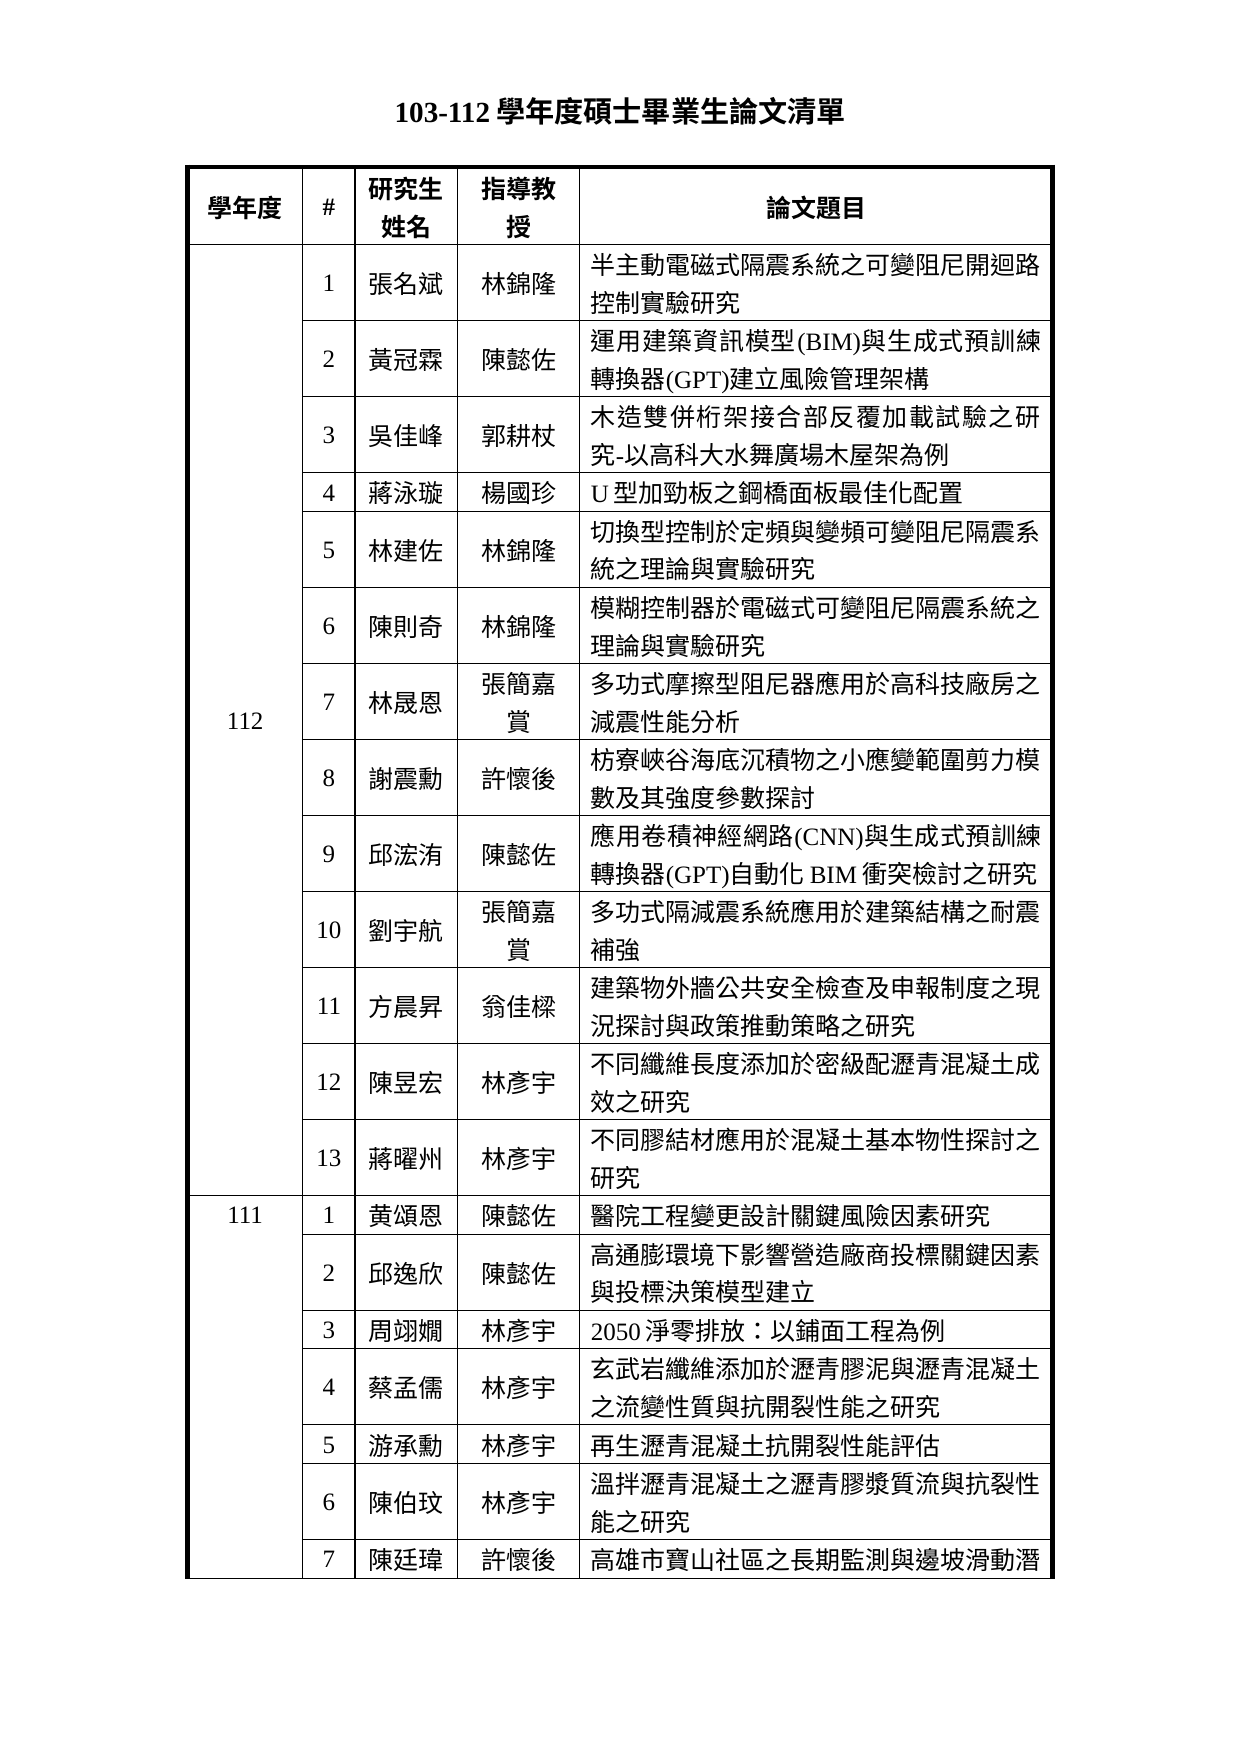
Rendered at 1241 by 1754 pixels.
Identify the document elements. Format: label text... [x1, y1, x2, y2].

table_cell 林彥宇 [458, 1349, 579, 1424]
table_cell 游承勳 [356, 1425, 457, 1463]
table_cell 運用建築資訊模型(BIM)與生成式預訓練轉換器(GPT)建立風險管理架構 [580, 321, 1050, 396]
table_header 學年度 [190, 169, 302, 244]
table_cell 4 [303, 473, 354, 511]
table_cell 林建佐 [356, 512, 457, 587]
table_cell 木造雙併桁架接合部反覆加載試驗之研究-以高科大水舞廣場木屋架為例 [580, 397, 1050, 472]
table_cell 林錦隆 [458, 245, 579, 320]
table_cell 劉宇航 [356, 892, 457, 967]
table_cell 5 [303, 512, 354, 587]
table_cell 林彥宇 [458, 1464, 579, 1539]
table_cell 溫拌瀝青混凝土之瀝青膠漿質流與抗裂性能之研究 [580, 1464, 1050, 1539]
table_cell 方晨昇 [356, 968, 457, 1043]
table_cell 枋寮峽谷海底沉積物之小應變範圍剪力模數及其強度參數探討 [580, 740, 1050, 815]
table_cell 蔣泳璇 [356, 473, 457, 511]
table_cell 陳伯玟 [356, 1464, 457, 1539]
table_cell 3 [303, 1311, 354, 1348]
table_cell 半主動電磁式隔震系統之可變阻尼開迴路控制實驗研究 [580, 245, 1050, 320]
table_cell 11 [303, 968, 354, 1043]
table_cell 邱浤洧 [356, 816, 457, 891]
table_cell 高雄市寶山社區之長期監測與邊坡滑動潛勢分析 [580, 1540, 1050, 1577]
table_cell 醫院工程變更設計關鍵風險因素研究 [580, 1196, 1050, 1234]
table_cell 1 [303, 1196, 354, 1234]
table_cell 蔣曜州 [356, 1120, 457, 1195]
table_cell 許懷後 [458, 740, 579, 815]
table_cell 陳廷瑋 [356, 1540, 457, 1577]
table_cell 2 [303, 321, 354, 396]
table_cell 模糊控制器於電磁式可變阻尼隔震系統之理論與實驗研究 [580, 588, 1050, 663]
table_cell 6 [303, 588, 354, 663]
table_cell 陳昱宏 [356, 1044, 457, 1119]
table_cell 多功式隔減震系統應用於建築結構之耐震補強 [580, 892, 1050, 967]
table_cell 林彥宇 [458, 1120, 579, 1195]
table_cell 4 [303, 1349, 354, 1424]
table_cell 吳佳峰 [356, 397, 457, 472]
table_cell 112 [190, 245, 302, 1195]
table_cell 蔡孟儒 [356, 1349, 457, 1424]
table_cell 陳懿佐 [458, 816, 579, 891]
table_cell 10 [303, 892, 354, 967]
table_cell 7 [303, 664, 354, 739]
table_cell 黄頌恩 [356, 1196, 457, 1234]
table_header 論文題目 [580, 169, 1050, 244]
table_cell 2050淨零排放：以鋪面工程為例 [580, 1311, 1050, 1348]
table_cell 再生瀝青混凝土抗開裂性能評估 [580, 1425, 1050, 1463]
table_cell 林錦隆 [458, 588, 579, 663]
table_cell 3 [303, 397, 354, 472]
table_cell 陳懿佐 [458, 1196, 579, 1234]
table_cell 張簡嘉賞 [458, 664, 579, 739]
table_cell 林彥宇 [458, 1311, 579, 1348]
table_cell 建築物外牆公共安全檢查及申報制度之現況探討與政策推動策略之研究 [580, 968, 1050, 1043]
table_cell 林彥宇 [458, 1044, 579, 1119]
table_cell 陳懿佐 [458, 321, 579, 396]
table_cell 郭耕杖 [458, 397, 579, 472]
table_cell 翁佳樑 [458, 968, 579, 1043]
table_cell 切換型控制於定頻與變頻可變阻尼隔震系統之理論與實驗研究 [580, 512, 1050, 587]
table_cell 1 [303, 245, 354, 320]
table_cell 謝震勳 [356, 740, 457, 815]
table_cell 許懷後 [458, 1540, 579, 1577]
table_cell 楊國珍 [458, 473, 579, 511]
table_cell 13 [303, 1120, 354, 1195]
table_cell 9 [303, 816, 354, 891]
table_cell 高通膨環境下影響營造廠商投標關鍵因素與投標決策模型建立 [580, 1235, 1050, 1310]
table_cell 不同膠結材應用於混凝土基本物性探討之研究 [580, 1120, 1050, 1195]
table_cell 7 [303, 1540, 354, 1577]
table_cell 周翊嫺 [356, 1311, 457, 1348]
table_cell 張簡嘉賞 [458, 892, 579, 967]
table_cell 黃冠霖 [356, 321, 457, 396]
table_cell 5 [303, 1425, 354, 1463]
table_cell 多功式摩擦型阻尼器應用於高科技廠房之減震性能分析 [580, 664, 1050, 739]
table_header # [303, 169, 354, 244]
table_cell 林晟恩 [356, 664, 457, 739]
table_cell 陳懿佐 [458, 1235, 579, 1310]
table_cell 林彥宇 [458, 1425, 579, 1463]
table_cell 8 [303, 740, 354, 815]
table_cell 不同纖維長度添加於密級配瀝青混凝土成效之研究 [580, 1044, 1050, 1119]
table_cell 應用卷積神經網路(CNN)與生成式預訓練轉換器(GPT)自動化BIM衝突檢討之研究 [580, 816, 1050, 891]
table_cell 張名斌 [356, 245, 457, 320]
table_cell 林錦隆 [458, 512, 579, 587]
table_cell 6 [303, 1464, 354, 1539]
table_header 指導教授 [458, 169, 579, 244]
table_cell 12 [303, 1044, 354, 1119]
table_cell 2 [303, 1235, 354, 1310]
table_header 研究生姓名 [356, 169, 457, 244]
table_cell U型加勁板之鋼橋面板最佳化配置 [580, 473, 1050, 511]
table_cell 玄武岩纖維添加於瀝青膠泥與瀝青混凝土之流變性質與抗開裂性能之研究 [580, 1349, 1050, 1424]
table_cell 111 [190, 1196, 302, 1577]
table_cell 陳則奇 [356, 588, 457, 663]
table_cell 邱逸欣 [356, 1235, 457, 1310]
